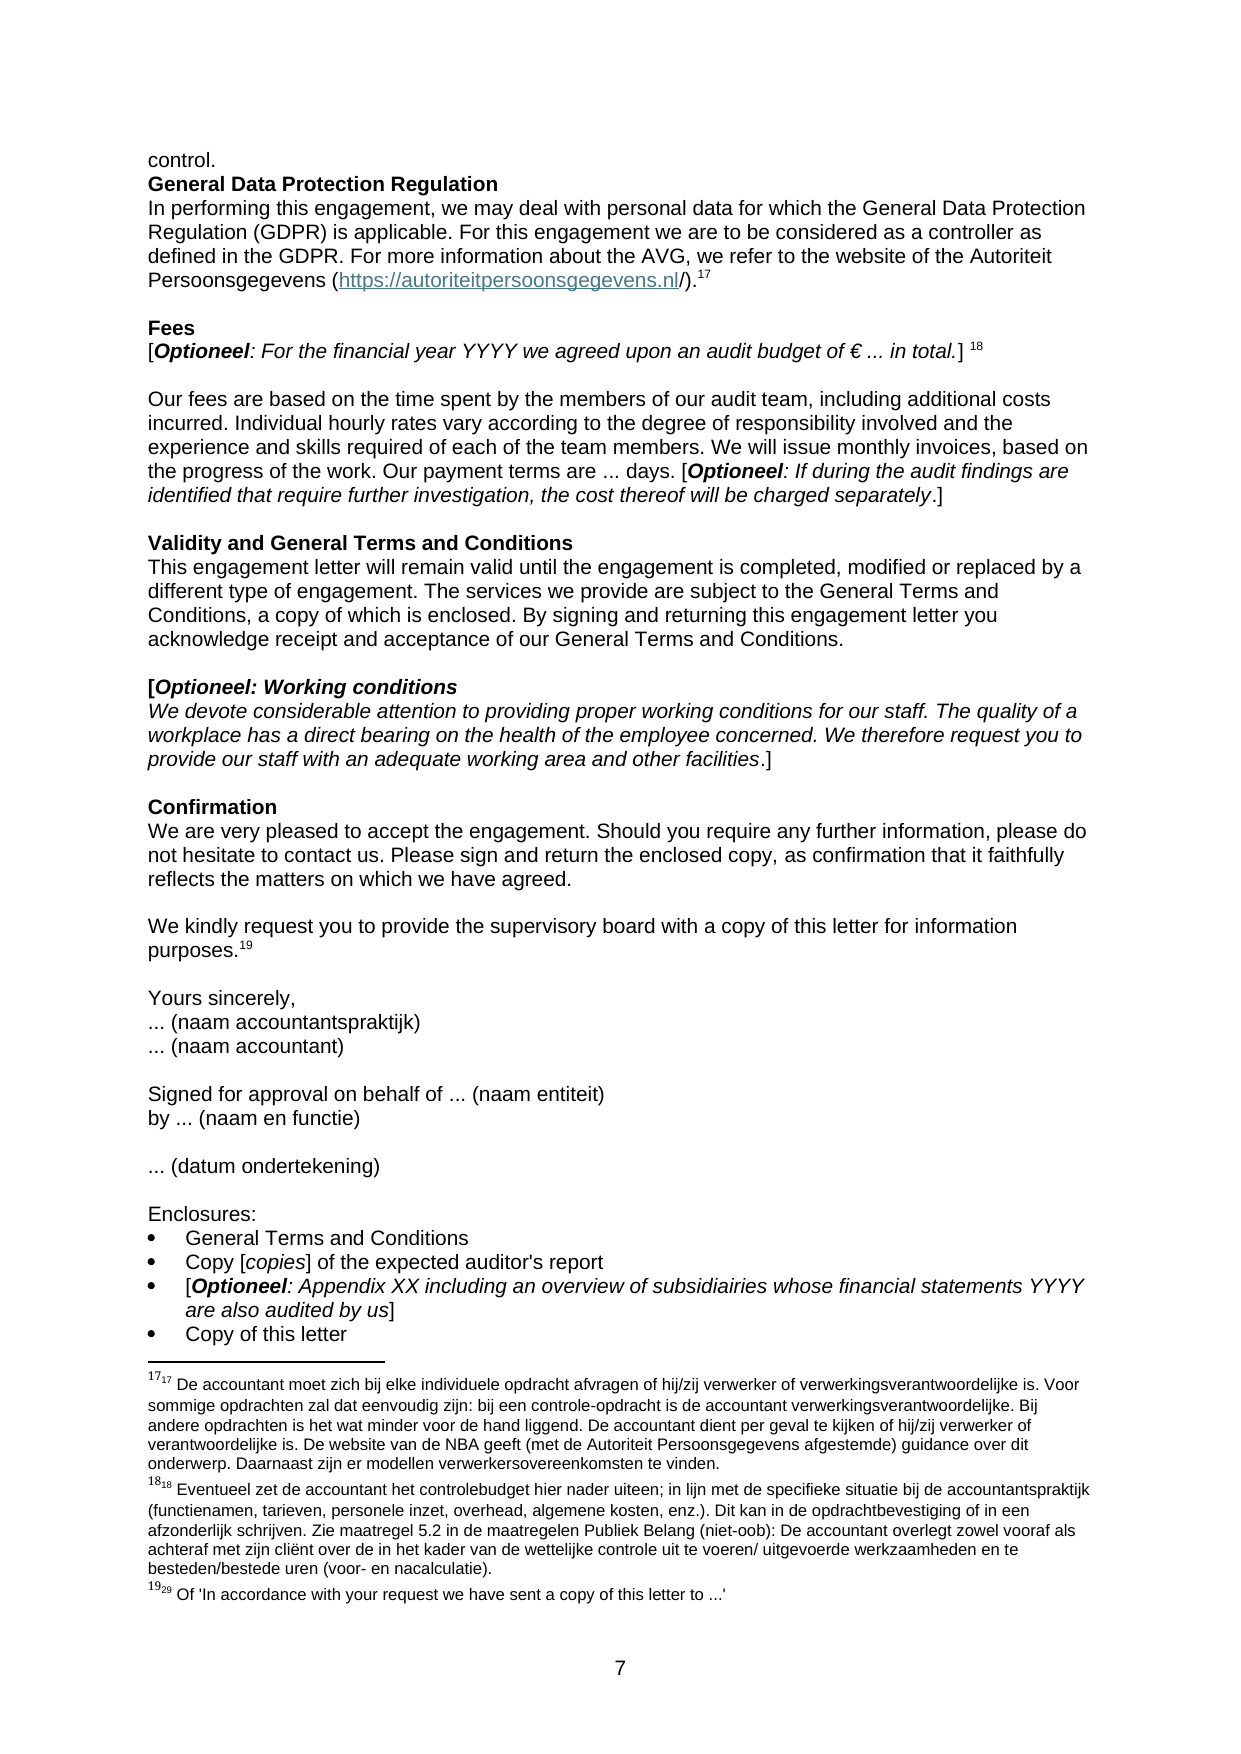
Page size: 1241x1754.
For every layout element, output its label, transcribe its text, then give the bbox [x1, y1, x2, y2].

text Our fees are based on the time spent by the members of our audit team, including additional costs incurred. Individual hourly rates vary according to the degree of responsibility involved and the experience and skills required of each of the team members. We will issue monthly invoices, based on the progress of the work. Our payment terms are ... days. [Optioneel: If during the audit findings are identified that require further investigation, the cost thereof will be charged separately.] [148, 387, 1093, 507]
text We are very pleased to accept the engagement. Should you require any further information, please do not hesitate to contact us. Please sign and return the enclosed copy, as confirmation that it faithfully reflects the matters on which we have agreed. [148, 818, 1093, 890]
text [Optioneel: For the financial year YYYY we agreed upon an audit budget of € ... in total.] [148, 339, 1093, 363]
text Yours sincerely, [148, 986, 1093, 1010]
text Signed for approval on behalf of ... (naam entiteit) [148, 1082, 1093, 1106]
list Copy [copies] of the expected auditor's report [148, 1250, 1093, 1274]
text Validity and General Terms and Conditions [148, 531, 1093, 555]
text Confirmation [148, 794, 1093, 818]
text ... (naam accountant) [148, 1034, 1093, 1058]
text by ... (naam en functie) [148, 1106, 1093, 1130]
text Fees [148, 315, 1093, 339]
text We devote considerable attention to providing proper working conditions for our staff. The quality of a workplace has a direct bearing on the health of the employee concerned. We therefore request you to provide our staff with an adequate working area and other facilities.] [148, 699, 1093, 771]
text [Optioneel: Working conditions [148, 675, 1093, 699]
list General Terms and Conditions [148, 1226, 1093, 1250]
text General Data Protection Regulation [148, 172, 1093, 196]
text ... (naam accountantspraktijk) [148, 1010, 1093, 1034]
text We kindly request you to provide the supervisory board with a copy of this letter for information purposes. [148, 914, 1093, 962]
text In performing this engagement, we may deal with personal data for which the General Data Protection Regulation (GDPR) is applicable. For this engagement we are to be considered as a controller as defined in the GDPR. For more information about the AVG, we refer to the website of the Autoriteit Persoonsgegevens (https://autoriteitpersoonsgegevens.nl/). [148, 196, 1093, 291]
text Enclosures: [148, 1202, 1093, 1226]
list [Optioneel: Appendix XX including an overview of subsidiairies whose financial statements YYYY are also audited by us] [148, 1274, 1093, 1322]
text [148, 148, 1093, 172]
text ... (datum ondertekening) [148, 1154, 1093, 1178]
text This engagement letter will remain valid until the engagement is completed, modified or replaced by a different type of engagement. The services we provide are subject to the General Terms and Conditions, a copy of which is enclosed. By signing and returning this engagement letter you acknowledge receipt and acceptance of our General Terms and Conditions. [148, 555, 1093, 651]
list Copy of this letter [148, 1322, 1093, 1346]
